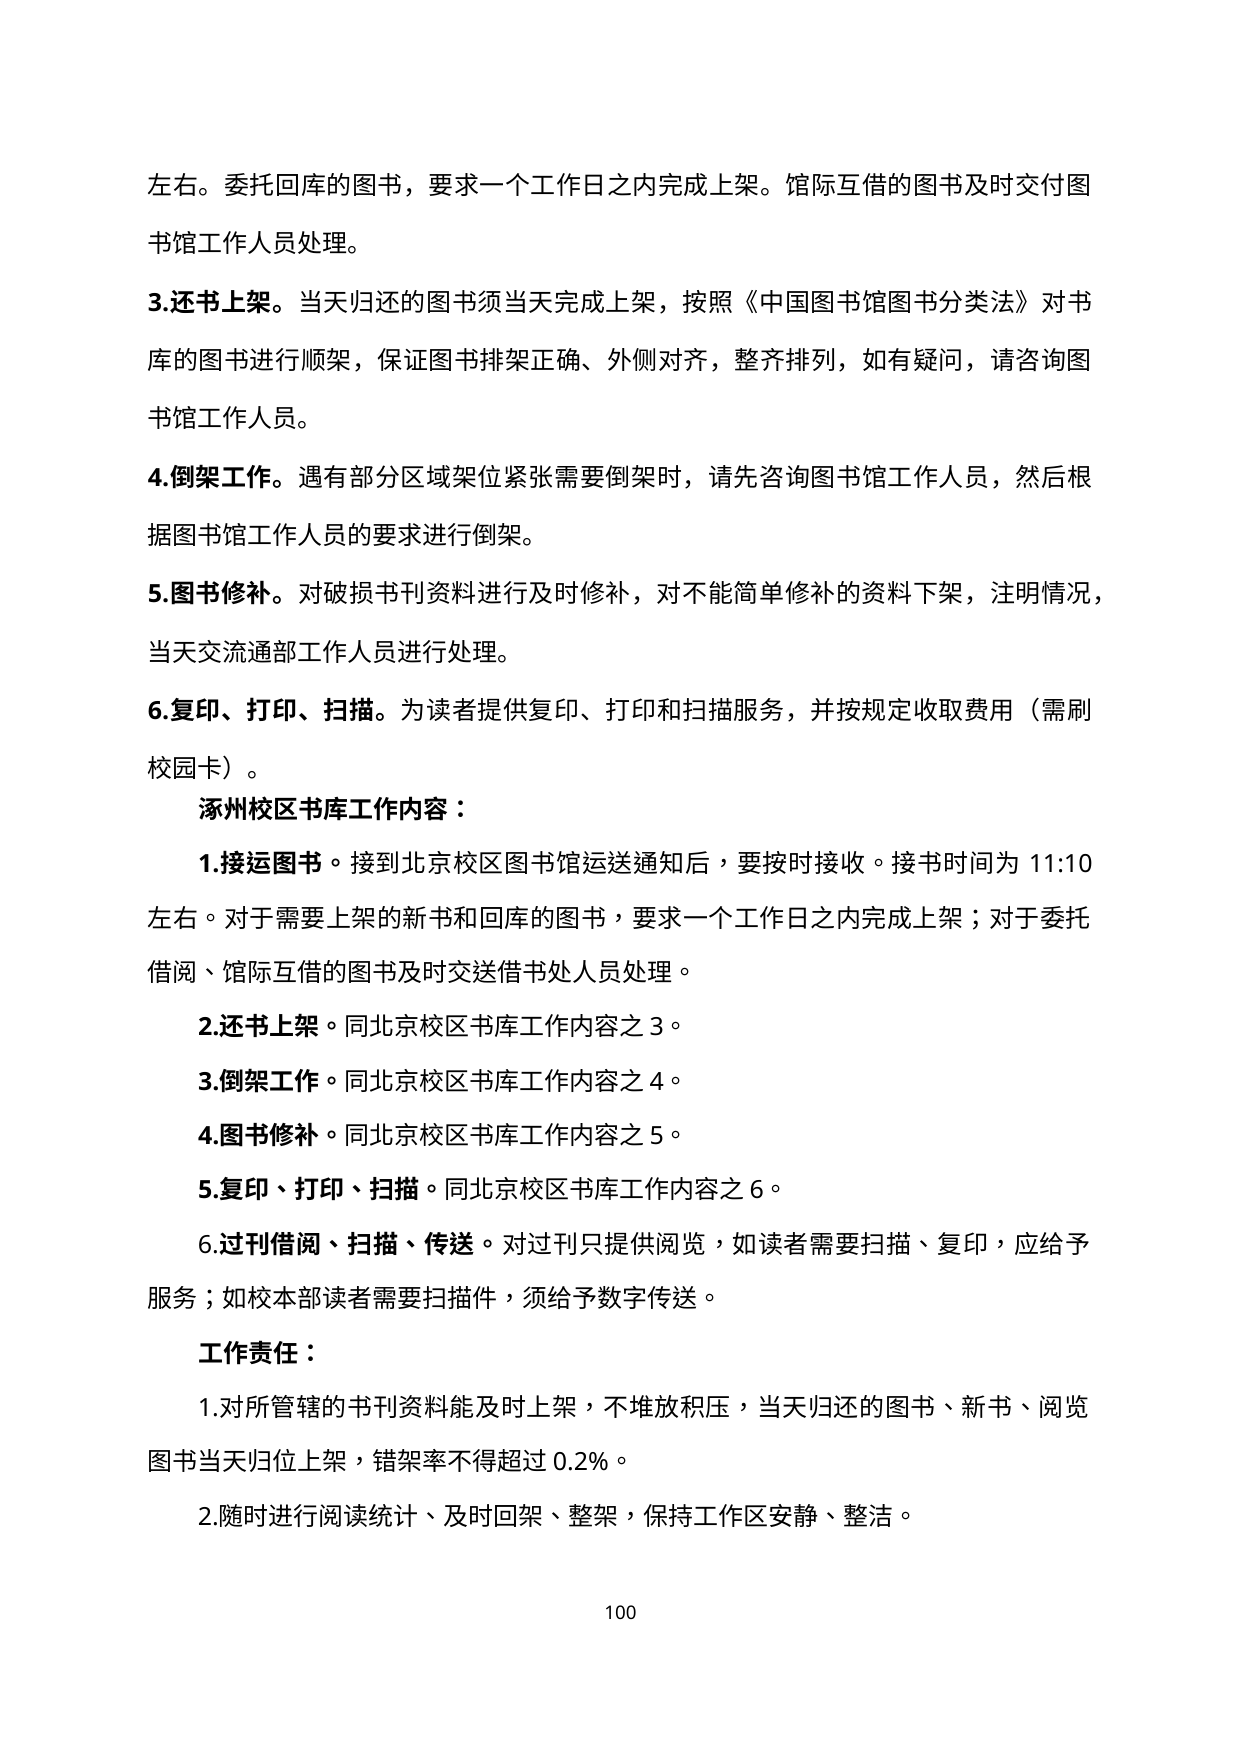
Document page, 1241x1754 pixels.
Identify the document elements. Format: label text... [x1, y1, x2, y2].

text 1.接运图书。接到北京校区图书馆运送通知后，要按时接收。接书时间为11:10左右。对于需要上架的新书和回库的图书，要求一个工作日之内完成上架；对于委托借阅、馆际互借的图书及时交送借书处人员处理。 [148, 844, 1092, 989]
text 6.复印、打印、扫描。为读者提供复印、打印和扫描服务，并按规定收取费用（需刷校园卡）。 [148, 673, 1092, 789]
text 4.图书修补。同北京校区书库工作内容之5。 [148, 1116, 1092, 1152]
text 1.对所管辖的书刊资料能及时上架，不堆放积压，当天归还的图书、新书、阅览图书当天归位上架，错架率不得超过0.2%。 [148, 1387, 1092, 1478]
text 3.还书上架。当天归还的图书须当天完成上架，按照《中国图书馆图书分类法》对书库的图书进行顺架，保证图书排架正确、外侧对齐，整齐排列，如有疑问，请咨询图书馆工作人员。 [148, 264, 1092, 439]
text 6.过刊借阅、扫描、传送。对过刊只提供阅览，如读者需要扫描、复印，应给予服务；如校本部读者需要扫描件，须给予数字传送。 [148, 1224, 1092, 1315]
text 5.复印、打印、扫描。同北京校区书库工作内容之6。 [148, 1170, 1092, 1206]
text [148, 148, 1092, 264]
text 涿州校区书库工作内容： [148, 789, 1092, 826]
text 4.倒架工作。遇有部分区域架位紧张需要倒架时，请先咨询图书馆工作人员，然后根据图书馆工作人员的要求进行倒架。 [148, 439, 1092, 556]
text 2.还书上架。同北京校区书库工作内容之3。 [148, 1007, 1092, 1043]
text 5.图书修补。对破损书刊资料进行及时修补，对不能简单修补的资料下架，注明情况，当天交流通部工作人员进行处理。 [148, 556, 1092, 673]
text 工作责任： [148, 1333, 1092, 1369]
text 3.倒架工作。同北京校区书库工作内容之4。 [148, 1061, 1092, 1097]
text 2.随时进行阅读统计、及时回架、整架，保持工作区安静、整洁。 [148, 1496, 1092, 1532]
